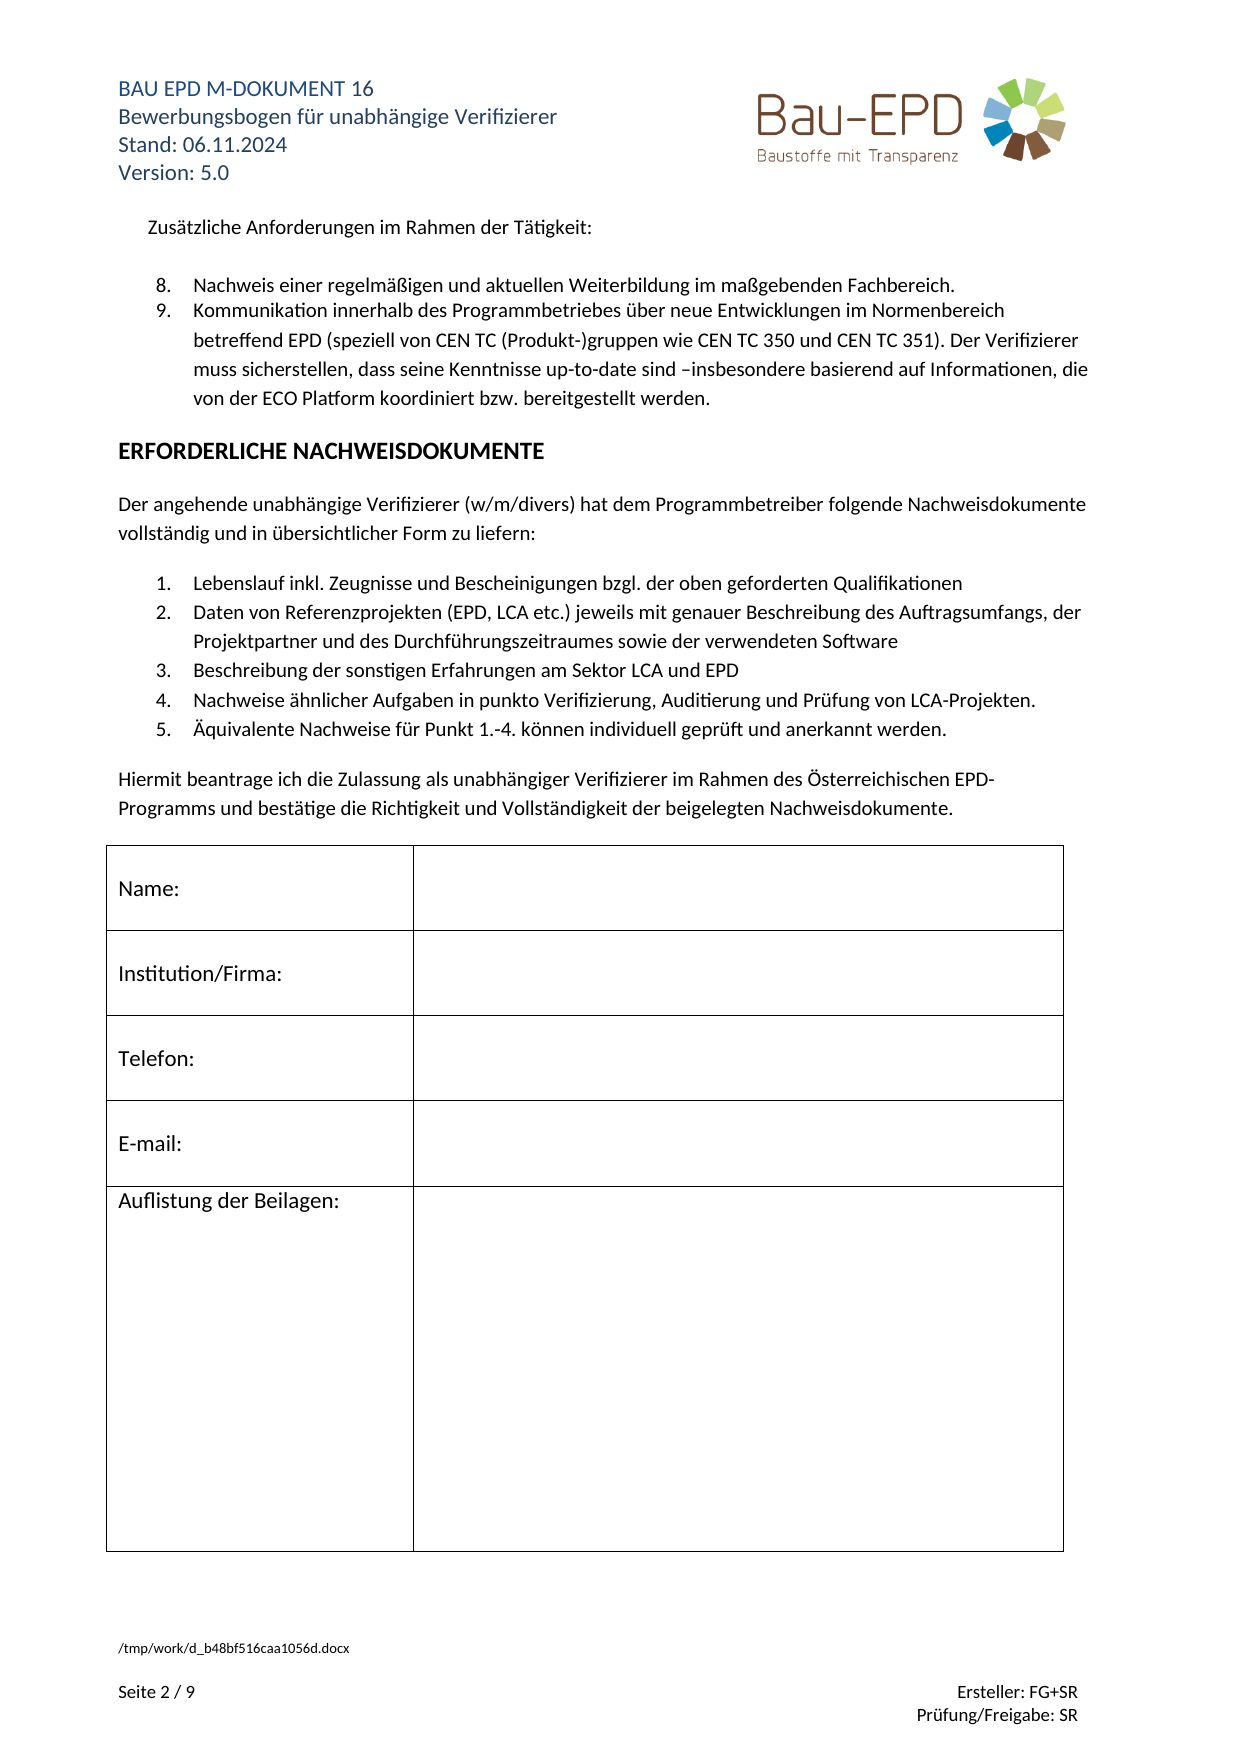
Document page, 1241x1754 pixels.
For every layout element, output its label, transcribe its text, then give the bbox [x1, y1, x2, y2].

table_header Name: [107, 846, 413, 930]
list Daten von Referenzprojekten (EPD, LCA etc.) jeweils mit genauer Beschreibung des Auftragsumfangs, der Projektpartner und des Durchführungszeitraumes sowie der verwendeten Software [156, 599, 1093, 654]
list Beschreibung der sonstigen Erfahrungen am Sektor LCA und EPD [156, 658, 1093, 683]
list Nachweise ähnlicher Aufgaben in punkto Verifizierung, Auditierung und Prüfung von LCA-Projekten. [156, 687, 1093, 712]
picture [753, 75, 1069, 167]
text Hiermit beantrage ich die Zulassung als unabhängiger Verifizierer im Rahmen des Österreichischen EPD-Programms und bestätige die Richtigkeit und Vollständigkeit der beigelegten Nachweisdokumente. [118, 766, 1093, 821]
list Zusätzliche Anforderungen im Rahmen der Tätigkeit: [148, 214, 1093, 239]
table_cell Auflistung der Beilagen: [107, 1187, 413, 1551]
list Kommunikation innerhalb des Programmbetriebes über neue Entwicklungen im Normenbereich betreffend EPD (speziell von CEN TC (Produkt-)gruppen wie CEN TC 350 und CEN TC 351). Der Verifizierer muss sicherstellen, dass seine Kenntnisse up-to-date sind –insbesondere basierend auf Informationen, die von der ECO Platform koordiniert bzw. bereitgestellt werden. [156, 298, 1093, 411]
text Erforderliche Nachweisdokumente [118, 435, 1093, 466]
text Der angehende unabhängige Verifizierer (w/m/divers) hat dem Programmbetreiber folgende Nachweisdokumente vollständig und in übersichtlicher Form zu liefern: [118, 491, 1093, 546]
table_cell [414, 1101, 1063, 1186]
list Nachweis einer regelmäßigen und aktuellen Weiterbildung im maßgebenden Fachbereich. [156, 272, 1093, 298]
table_cell Telefon: [107, 1016, 413, 1100]
table_header [414, 846, 1063, 930]
table_cell [414, 1187, 1063, 1551]
table_cell Institution/Firma: [107, 931, 413, 1015]
list Lebenslauf inkl. Zeugnisse und Bescheinigungen bzgl. der oben geforderten Qualifikationen [156, 570, 1093, 596]
list Äquivalente Nachweise für Punkt 1.-4. können individuell geprüft und anerkannt werden. [156, 716, 1093, 741]
table_cell [414, 931, 1063, 1015]
table_cell [414, 1016, 1063, 1100]
table_cell E-mail: [107, 1101, 413, 1186]
